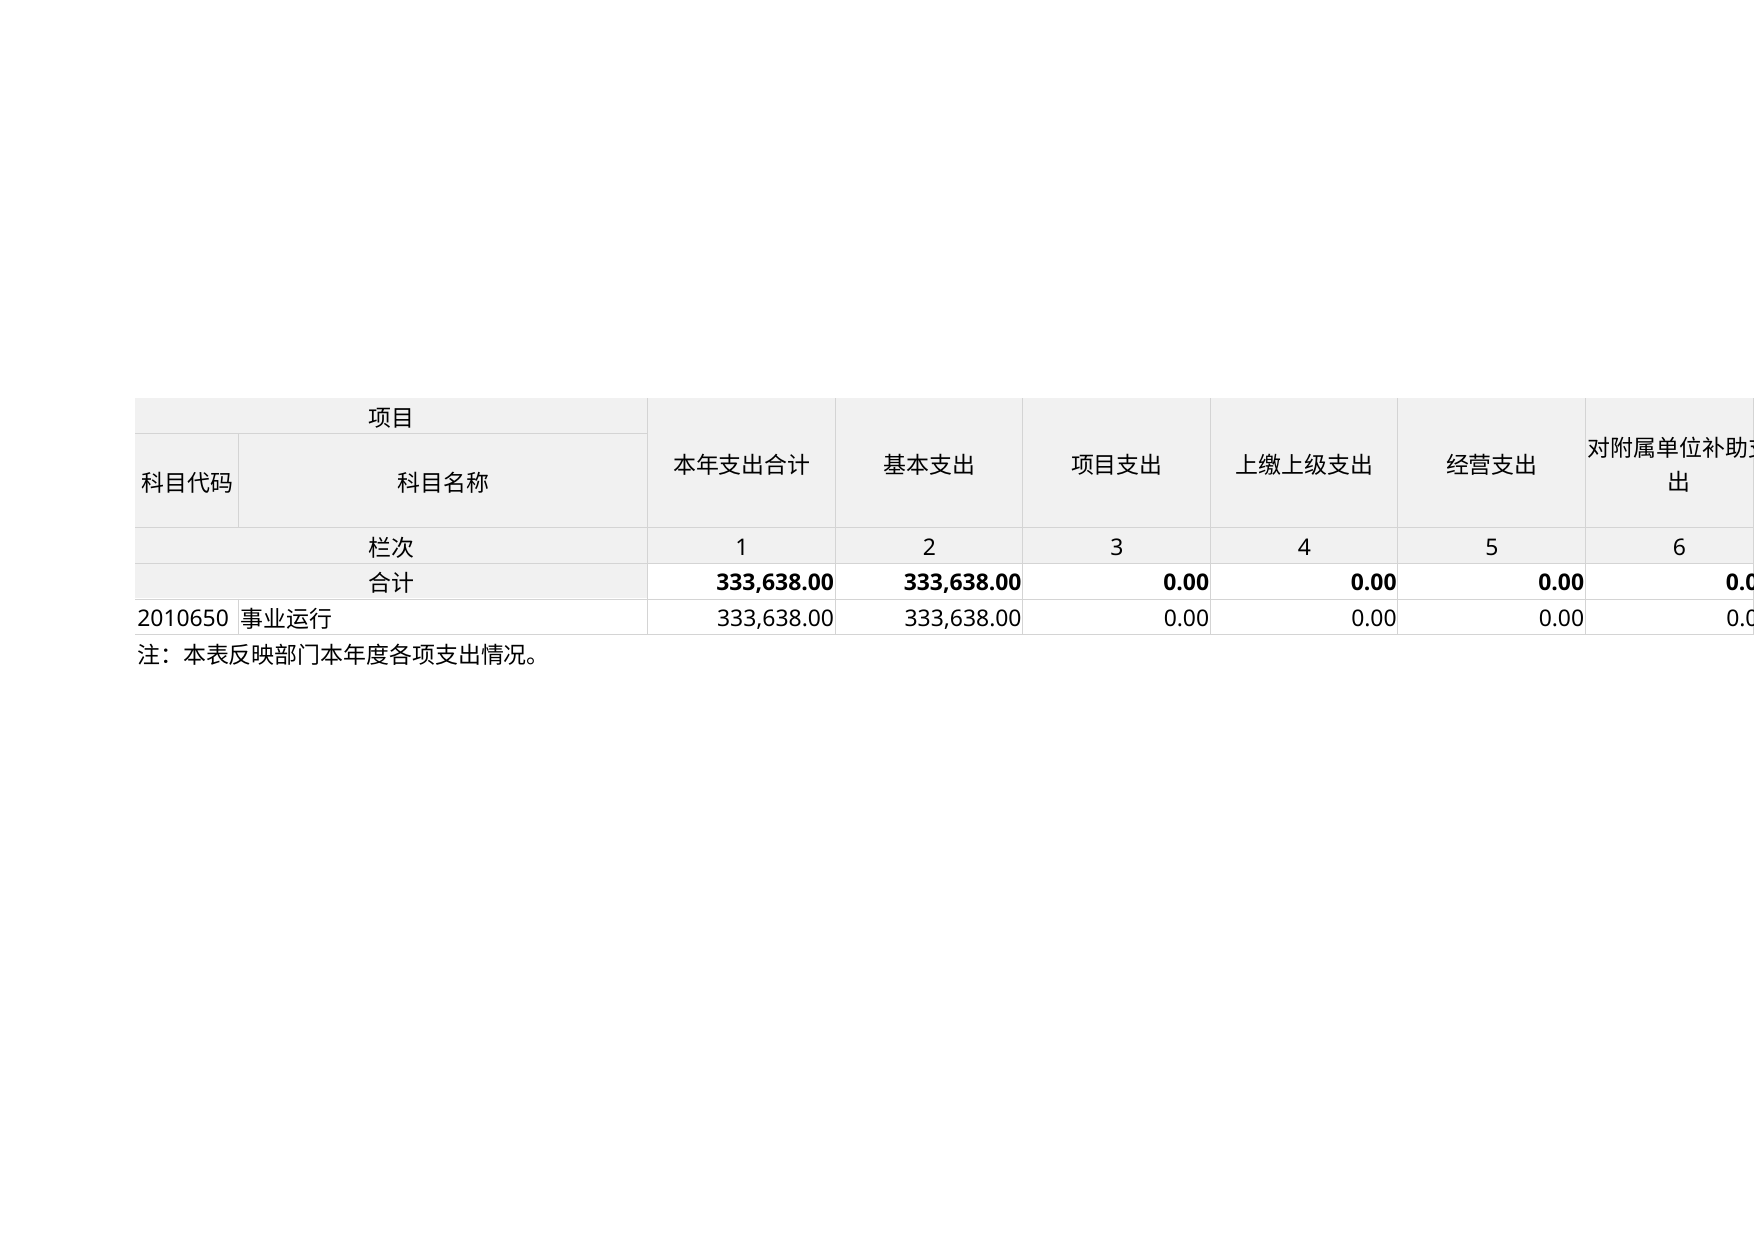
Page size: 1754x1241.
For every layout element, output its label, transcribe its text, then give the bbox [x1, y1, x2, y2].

table_header 项目支出 [1023, 398, 1210, 527]
table_cell 6 [1586, 528, 1753, 563]
table_cell 0.00 [1586, 564, 1753, 598]
table_cell 5 [1398, 528, 1585, 563]
table_cell 0.00 [1586, 600, 1753, 634]
table_header 经营支出 [1398, 398, 1585, 527]
table_cell 合计 [135, 564, 647, 598]
table_cell 科目名称 [239, 434, 647, 527]
table_cell 333,638.00 [648, 564, 835, 598]
table_cell 0.00 [1211, 564, 1397, 598]
table_cell 事业运行 [239, 600, 647, 634]
table_cell 2010650 [135, 600, 238, 634]
table_cell 0.00 [1023, 600, 1210, 634]
table_header 上缴上级支出 [1211, 398, 1397, 527]
table_cell 333,638.00 [836, 600, 1022, 634]
table_cell 注：本表反映部门本年度各项支出情况。 [135, 635, 1754, 670]
table_cell 1 [648, 528, 835, 563]
table_cell 0.00 [1211, 600, 1397, 634]
table_cell 4 [1211, 528, 1397, 563]
table_cell 3 [1023, 528, 1210, 563]
table_cell 333,638.00 [648, 600, 835, 634]
table_cell 科目代码 [135, 434, 238, 527]
table_cell 2 [836, 528, 1022, 563]
table_header 基本支出 [836, 398, 1022, 527]
table_header 项目 [135, 398, 647, 433]
table_cell 0.00 [1398, 564, 1585, 598]
table_cell 0.00 [1398, 600, 1585, 634]
table_header 对附属单位补助支出 [1586, 398, 1753, 527]
table_cell 333,638.00 [836, 564, 1022, 598]
table_cell 0.00 [1023, 564, 1210, 598]
table_header 本年支出合计 [648, 398, 835, 527]
table_cell 栏次 [135, 528, 647, 563]
